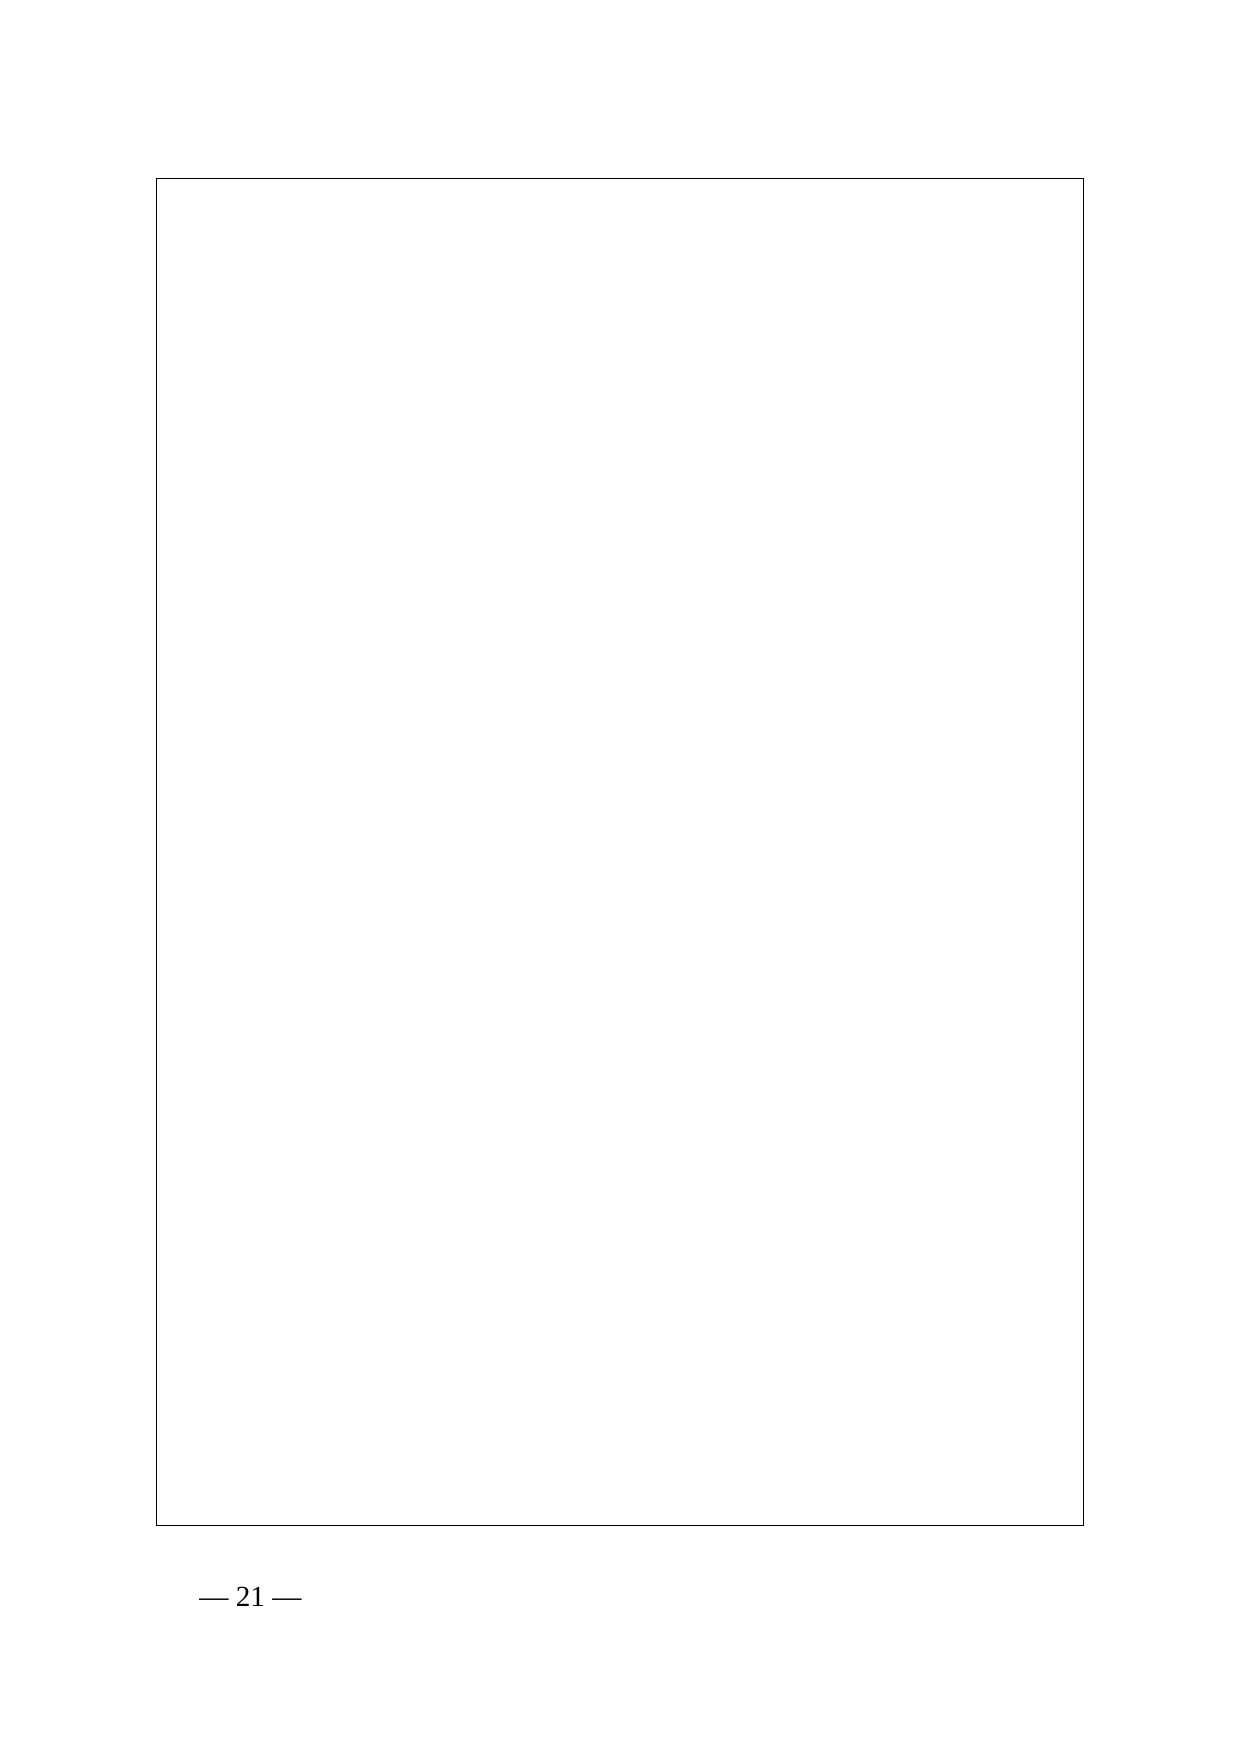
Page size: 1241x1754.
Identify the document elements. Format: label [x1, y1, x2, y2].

table_cell [157, 179, 1083, 1524]
